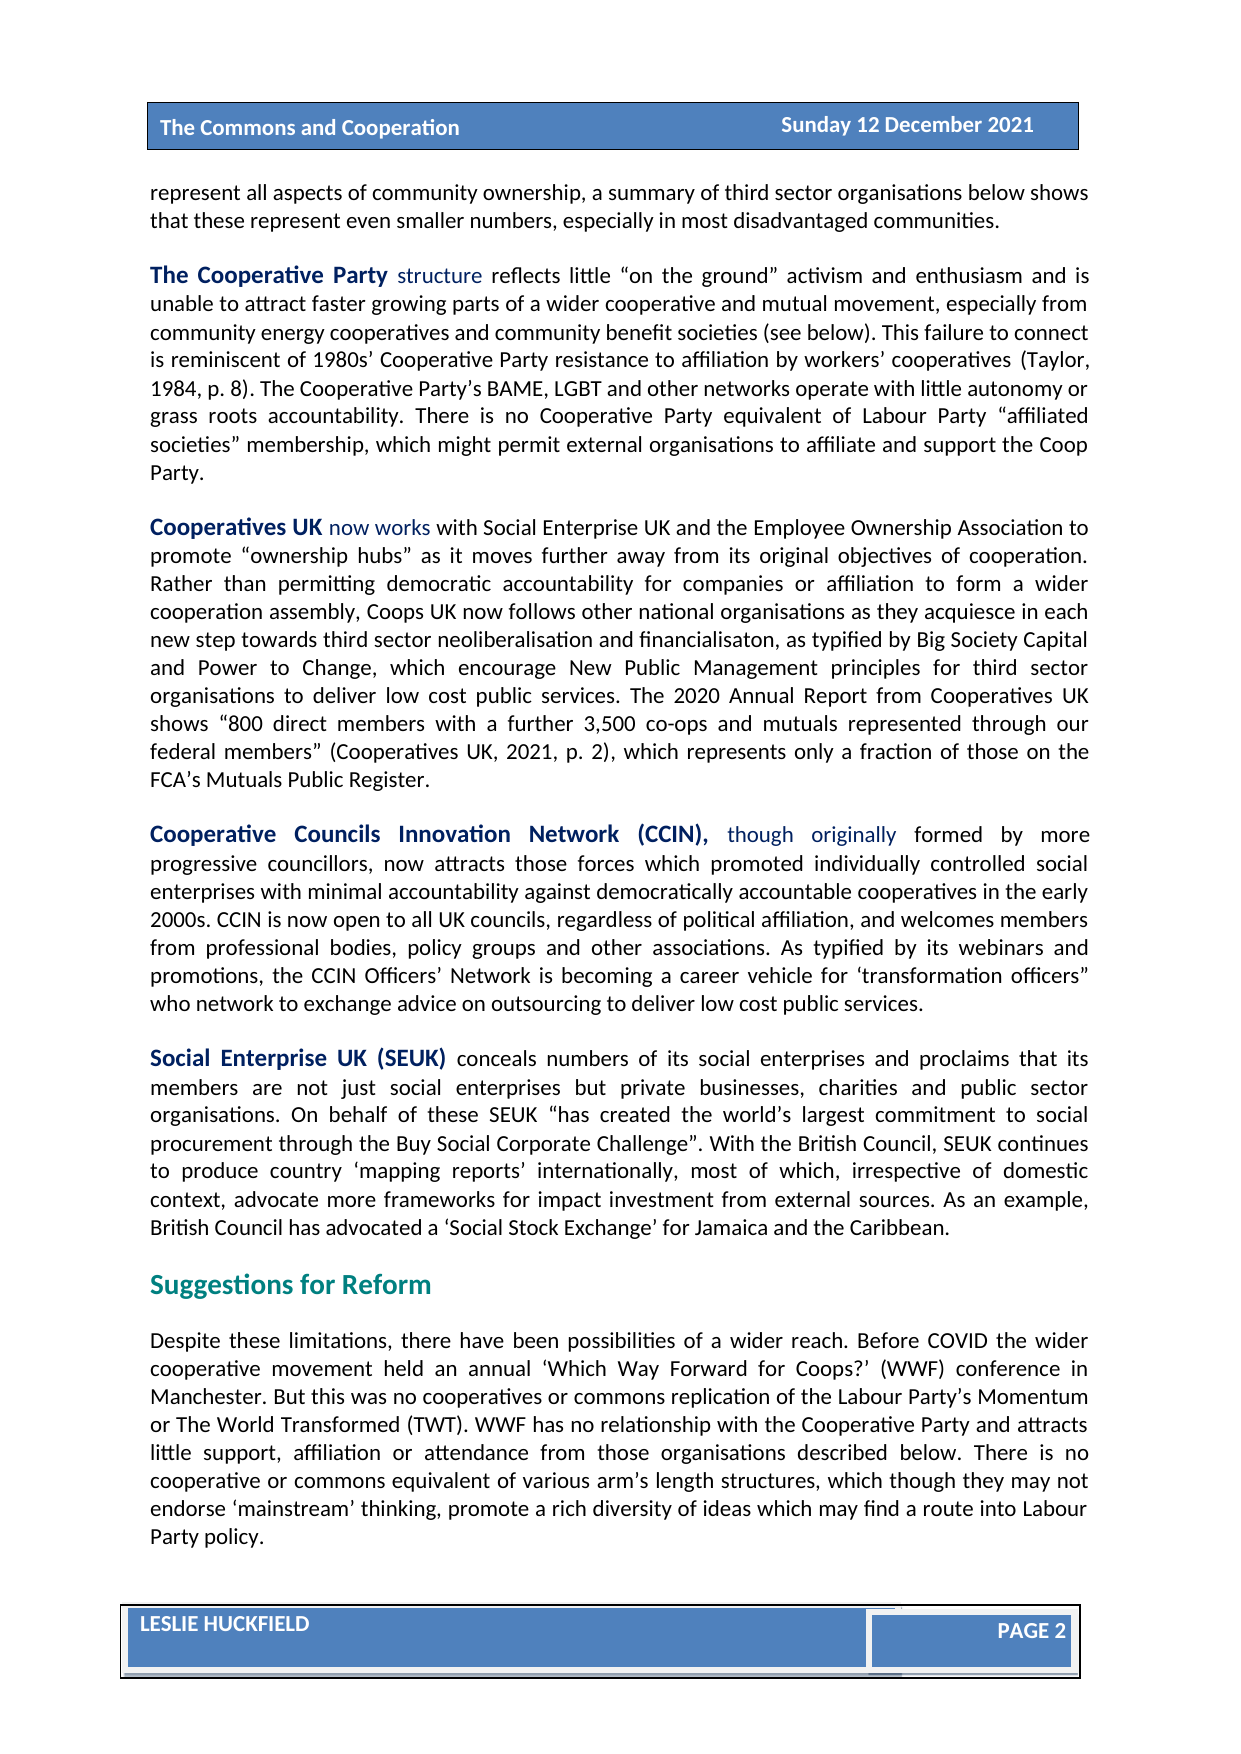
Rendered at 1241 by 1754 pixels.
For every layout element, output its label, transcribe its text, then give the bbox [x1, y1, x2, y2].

text Cooperative Councils Innovation Network (CCIN), though originally formed by more progressive councillors, now attracts those forces which promoted individually controlled social enterprises with minimal accountability against democratically accountable cooperatives in the early 2000s. CCIN is now open to all UK councils, regardless of political affiliation, and welcomes members from professional bodies, policy groups and other associations. As typified by its webinars and promotions, the CCIN Officers’ Network is becoming a career vehicle for ‘transformation officers” who network to exchange advice on outsourcing to deliver low cost public services. [150, 818, 1090, 1017]
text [150, 178, 1090, 234]
text Cooperatives UK now works with Social Enterprise UK and the Employee Ownership Association to promote “ownership hubs” as it moves further away from its original objectives of cooperation. Rather than permitting democratic accountability for companies or affiliation to form a wider cooperation assembly, Coops UK now follows other national organisations as they acquiesce in each new step towards third sector neoliberalisation and financialisaton, as typified by Big Society Capital and Power to Change, which encourage New Public Management principles for third sector organisations to deliver low cost public services. The 2020 Annual Report from Cooperatives UK shows “800 direct members with a further 3,500 co-ops and mutuals represented through our federal members” (Cooperatives UK, 2021, p. 2), which represents only a fraction of those on the FCA’s Mutuals Public Register. [150, 511, 1090, 793]
text Despite these limitations, there have been possibilities of a wider reach. Before COVID the wider cooperative movement held an annual ‘Which Way Forward for Coops?’ (WWF) conference in Manchester. But this was no cooperatives or commons replication of the Labour Party’s Momentum or The World Transformed (TWT). WWF has no relationship with the Cooperative Party and attracts little support, affiliation or attendance from those organisations described below. There is no cooperative or commons equivalent of various arm’s length structures, which though they may not endorse ‘mainstream’ thinking, promote a rich diversity of ideas which may find a route into Labour Party policy. [150, 1326, 1090, 1551]
text The Cooperative Party structure reflects little “on the ground” activism and enthusiasm and is unable to attract faster growing parts of a wider cooperative and mutual movement, especially from community energy cooperatives and community benefit societies (see below). This failure to connect is reminiscent of 1980s’ Cooperative Party resistance to affiliation by workers’ cooperatives (Taylor, 1984, p. 8). The Cooperative Party’s BAME, LGBT and other networks operate with little autonomy or grass roots accountability. There is no Cooperative Party equivalent of Labour Party “affiliated societies” membership, which might permit external organisations to affiliate and support the Coop Party. [150, 259, 1090, 486]
subtitle Suggestions for Reform [150, 1266, 1090, 1301]
text Social Enterprise UK (SEUK) conceals numbers of its social enterprises and proclaims that its members are not just social enterprises but private businesses, charities and public sector organisations. On behalf of these SEUK “has created the world’s largest commitment to social procurement through the Buy Social Corporate Challenge”. With the British Council, SEUK continues to produce country ‘mapping reports’ internationally, most of which, irrespective of domestic context, advocate more frameworks for impact investment from external sources. As an example, British Council has advocated a ‘Social Stock Exchange’ for Jamaica and the Caribbean. [150, 1042, 1090, 1241]
